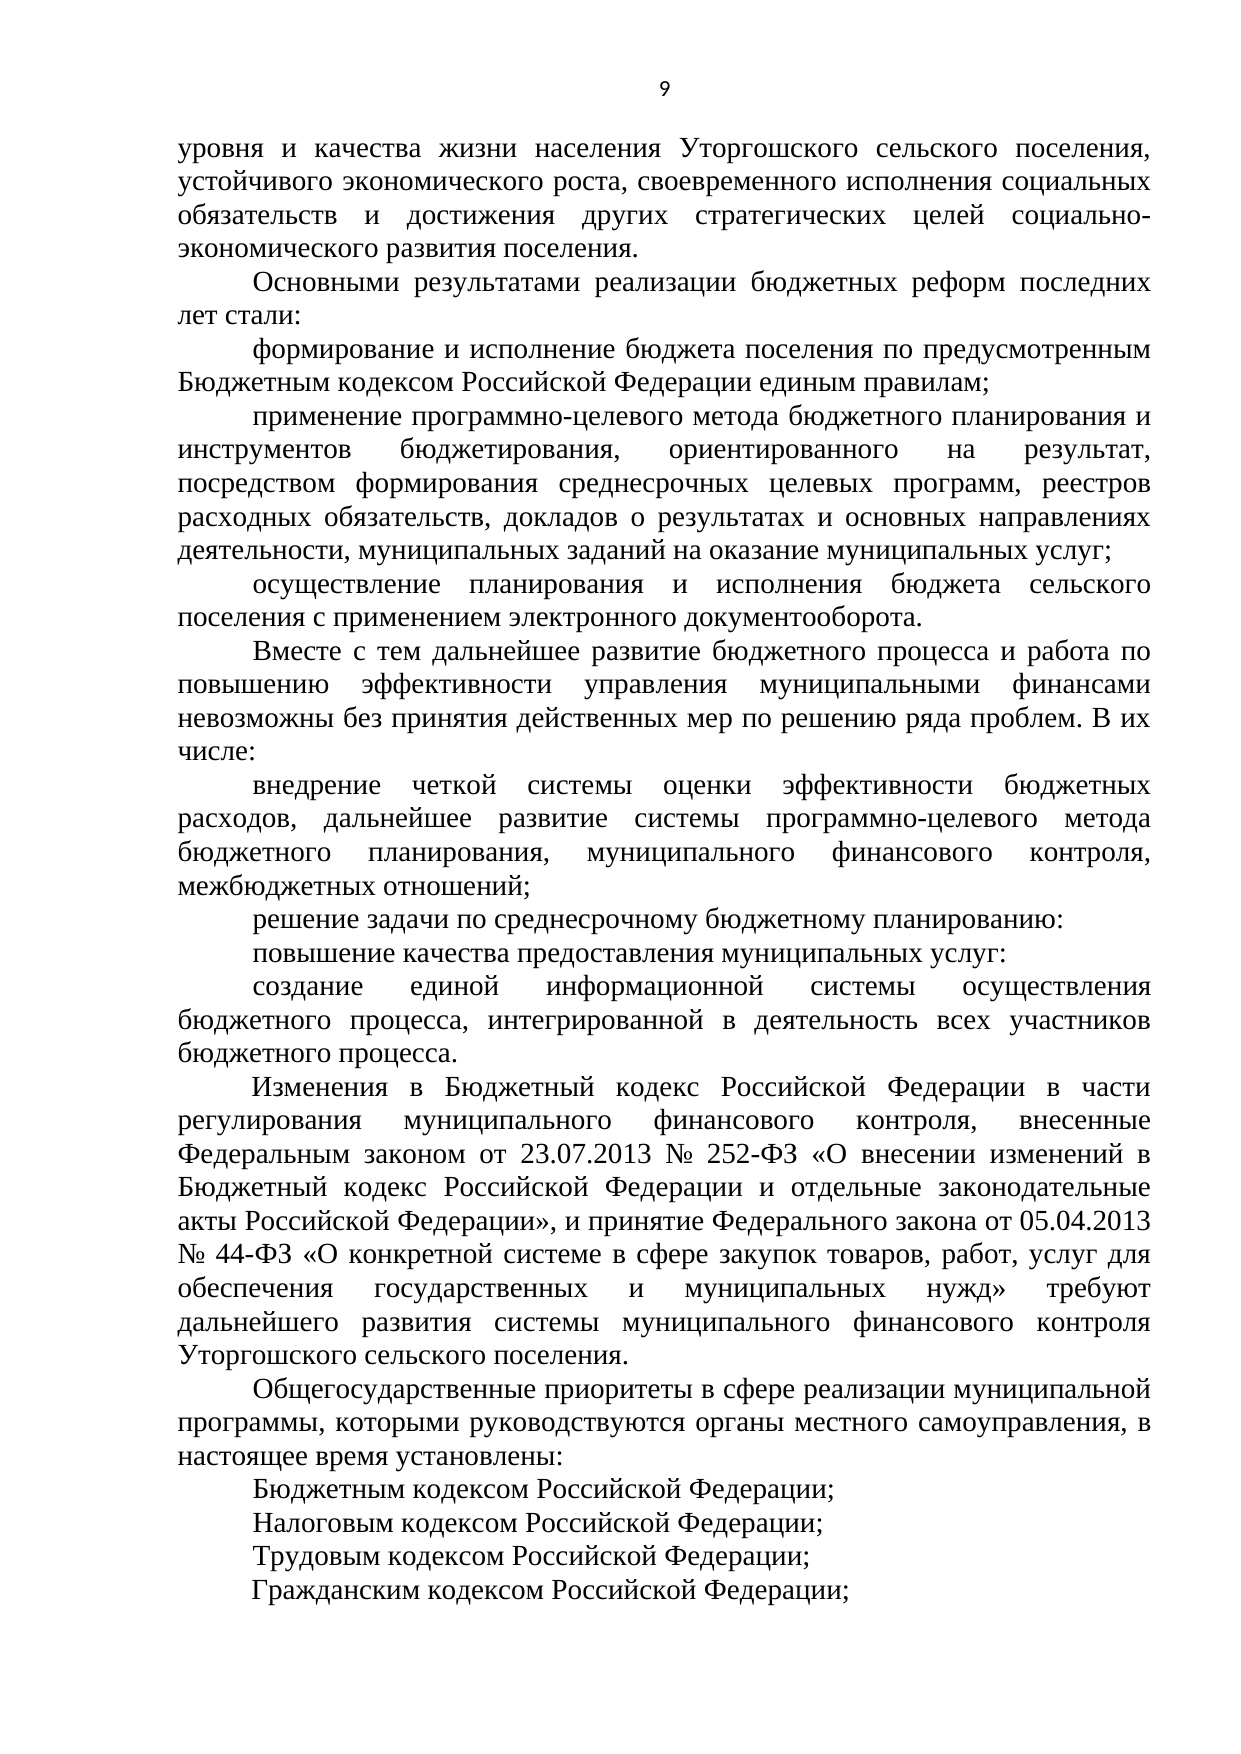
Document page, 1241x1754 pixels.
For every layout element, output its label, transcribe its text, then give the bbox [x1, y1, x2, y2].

text Основными результатами реализации бюджетных реформ последних лет стали: [177, 264, 1152, 331]
text формирование и исполнение бюджета поселения по предусмотренным Бюджетным кодексом Российской Федерации единым правилам; [177, 331, 1152, 398]
text Трудовым кодексом Российской Федерации; [177, 1538, 1152, 1572]
text Бюджетным кодексом Российской Федерации; [177, 1471, 1152, 1505]
text внедрение четкой системы оценки эффективности бюджетных расходов, дальнейшее развитие системы программно-целевого метода бюджетного планирования, муниципального финансового контроля, межбюджетных отношений; [177, 767, 1152, 901]
text повышение качества предоставления муниципальных услуг: [177, 935, 1152, 968]
text применение программно-целевого метода бюджетного планирования и инструментов бюджетирования, ориентированного на результат, посредством формирования среднесрочных целевых программ, реестров расходных обязательств, докладов о результатах и основных направлениях деятельности, муниципальных заданий на оказание муниципальных услуг; [177, 398, 1152, 566]
text Изменения в Бюджетный кодекс Российской Федерации в части регулирования муниципального финансового контроля, внесенные Федеральным законом от 23.07.2013 № 252-ФЗ «О внесении изменений в Бюджетный кодекс Российской Федерации и отдельные законодательные акты Российской Федерации», и принятие Федерального закона от 05.04.2013 № 44-ФЗ «О конкретной системе в сфере закупок товаров, работ, услуг для обеспечения государственных и муниципальных нужд» требуют дальнейшего развития системы муниципального финансового контроля Уторгошского сельского поселения. [177, 1069, 1152, 1371]
text Общегосударственные приоритеты в сфере реализации муниципальной программы, которыми руководствуются органы местного самоуправления, в настоящее время установлены: [177, 1371, 1152, 1471]
text осуществление планирования и исполнения бюджета сельского поселения с применением электронного документооборота. [177, 566, 1152, 633]
text Налоговым кодексом Российской Федерации; [177, 1505, 1152, 1538]
text решение задачи по среднесрочному бюджетному планированию: [177, 901, 1152, 935]
text Гражданским кодексом Российской Федерации; [177, 1572, 1152, 1606]
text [177, 130, 1152, 264]
text создание единой информационной системы осуществления бюджетного процесса, интегрированной в деятельность всех участников бюджетного процесса. [177, 968, 1152, 1069]
text Вместе с тем дальнейшее развитие бюджетного процесса и работа по повышению эффективности управления муниципальными финансами невозможны без принятия действенных мер по решению ряда проблем. В их числе: [177, 633, 1152, 767]
